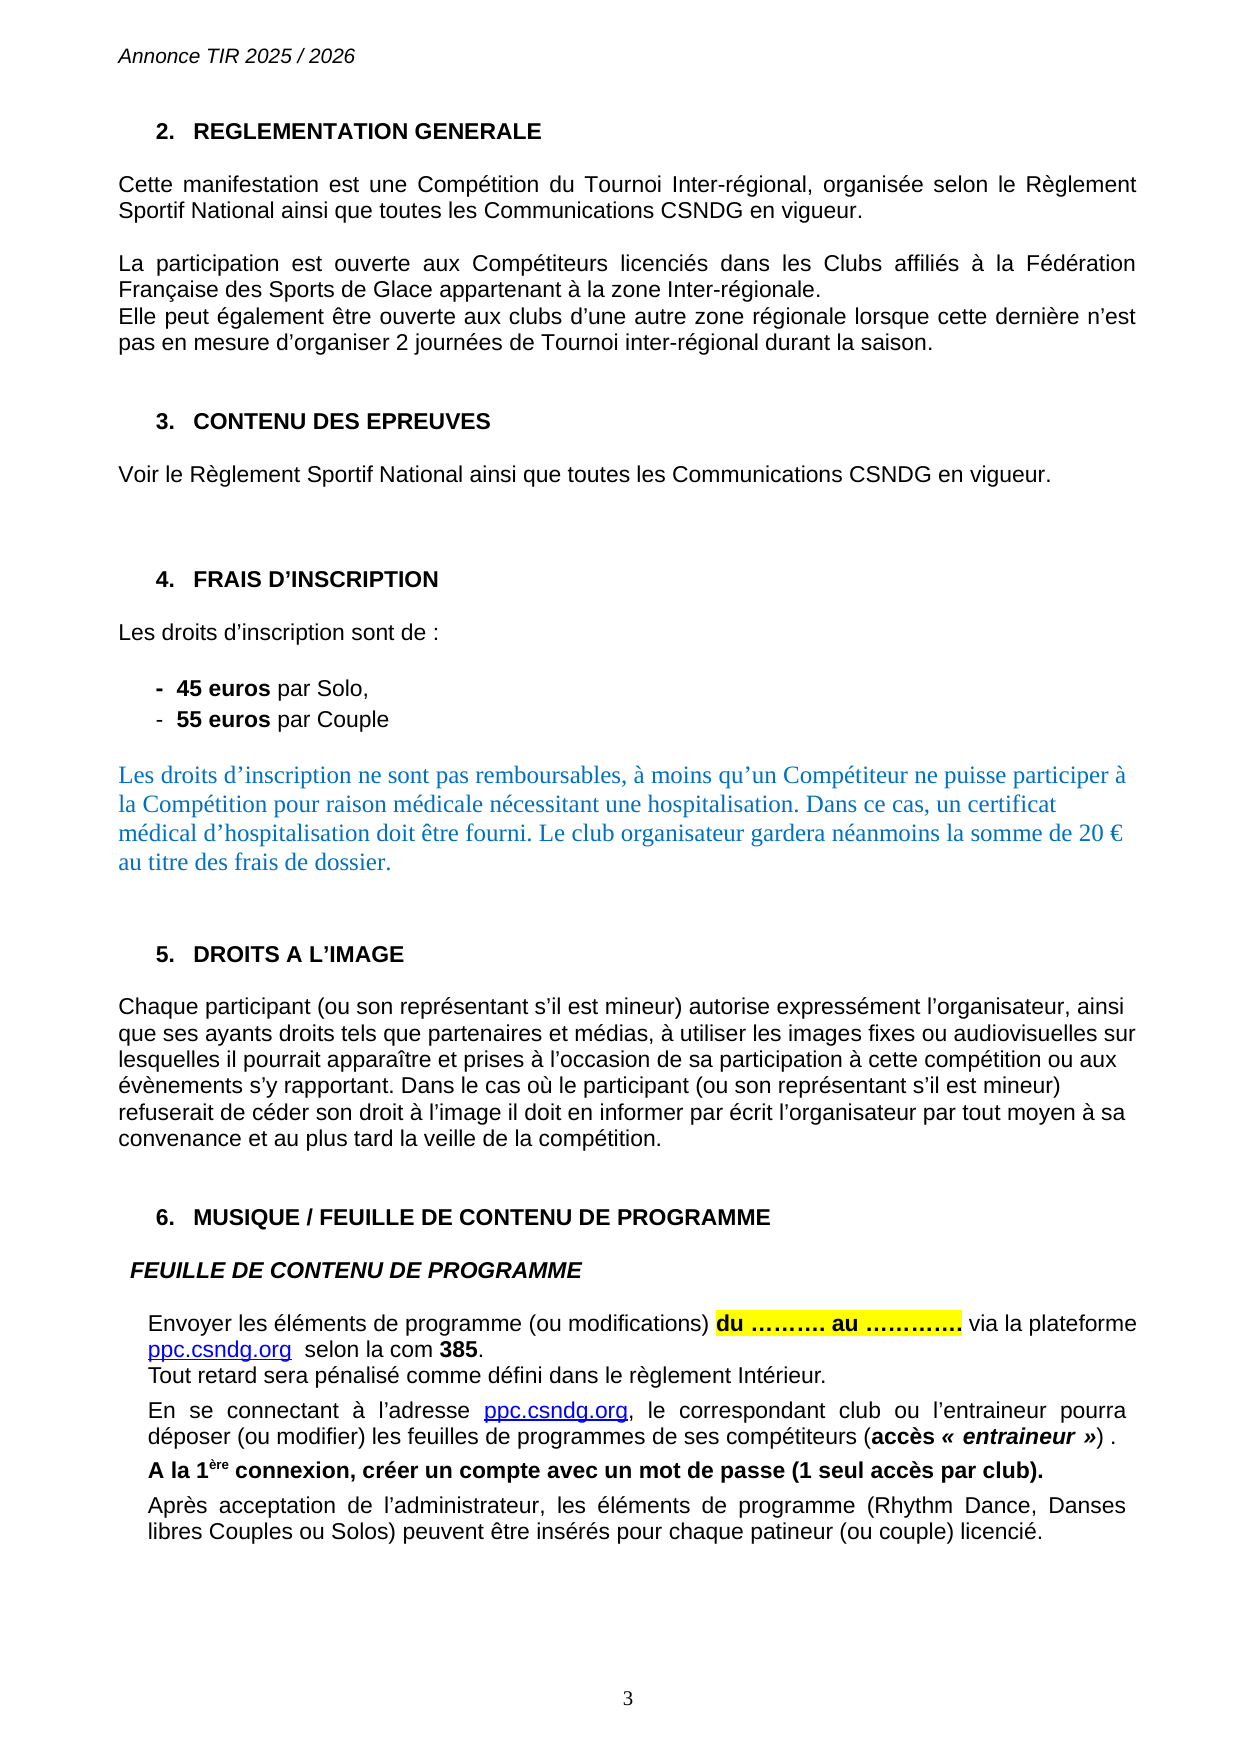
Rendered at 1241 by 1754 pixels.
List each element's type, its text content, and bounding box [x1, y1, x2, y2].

text Chaque participant (ou son représentant s’il est mineur) autorise expressément l’organisateur, ainsi que ses ayants droits tels que partenaires et médias, à utiliser les images fixes ou audiovisuelles sur lesquelles il pourrait apparaître et prises à l’occasion de sa participation à cette compétition ou aux évènements s’y rapportant. Dans le cas où le participant (ou son représentant s’il est mineur) refuserait de céder son droit à l’image il doit en informer par écrit l’organisateur par tout moyen à sa convenance et au plus tard la veille de la compétition. [118, 993, 1137, 1151]
text Cette manifestation est une Compétition du Tournoi Inter-régional, organisée selon le Règlement Sportif National ainsi que toutes les Communications CSNDG en vigueur. [118, 171, 1137, 223]
list REGLEMENTATION GENERALE [156, 118, 1137, 144]
text Elle peut également être ouverte aux clubs d’une autre zone régionale lorsque cette dernière n’est pas en mesure d’organiser 2 journées de Tournoi inter-régional durant la saison. [118, 303, 1137, 355]
text Les droits d’inscription sont de : [118, 619, 1137, 645]
list MUSIQUE / FEUILLE DE CONTENU DE PROGRAMME [156, 1204, 1137, 1231]
text FEUILLE DE CONTENU DE PROGRAMME [130, 1257, 1137, 1283]
list 45 euros par Solo, [156, 672, 1137, 703]
text Tout retard sera pénalisé comme défini dans le règlement Intérieur. [148, 1362, 1137, 1389]
text Envoyer les éléments de programme (ou modifications) du ………. au …………. via la plateforme ppc.csndg.org selon la com 385. [148, 1309, 1137, 1362]
list En se connectant à l’adresse ppc.csndg.org, le correspondant club ou l’entraineur pourra déposer (ou modifier) les feuilles de programmes de ses compétiteurs (accès « entraineur ») . [148, 1397, 1127, 1449]
list CONTENU DES EPREUVES [156, 408, 1137, 434]
text Les droits d’inscription ne sont pas remboursables, à moins qu’un Compétiteur ne puisse participer à la Compétition pour raison médicale nécessitant une hospitalisation. Dans ce cas, un certificat médical d’hospitalisation doit être fourni. Le club organisateur gardera néanmoins la somme de 20 € au titre des frais de dossier. [118, 760, 1137, 875]
list A la 1ère connexion, créer un compte avec un mot de passe (1 seul accès par club). [148, 1457, 1127, 1484]
list Après acceptation de l’administrateur, les éléments de programme (Rhythm Dance, Danses libres Couples ou Solos) peuvent être insérés pour chaque patineur (ou couple) licencié. [148, 1492, 1127, 1544]
text La participation est ouverte aux Compétiteurs licenciés dans les Clubs affiliés à la Fédération Française des Sports de Glace appartenant à la zone Inter-régionale. [118, 250, 1137, 303]
list FRAIS D’INSCRIPTION [156, 566, 1137, 592]
list DROITS A L’IMAGE [156, 941, 1137, 967]
list 55 euros par Couple [156, 703, 1137, 734]
text Voir le Règlement Sportif National ainsi que toutes les Communications CSNDG en vigueur. [118, 461, 1137, 487]
